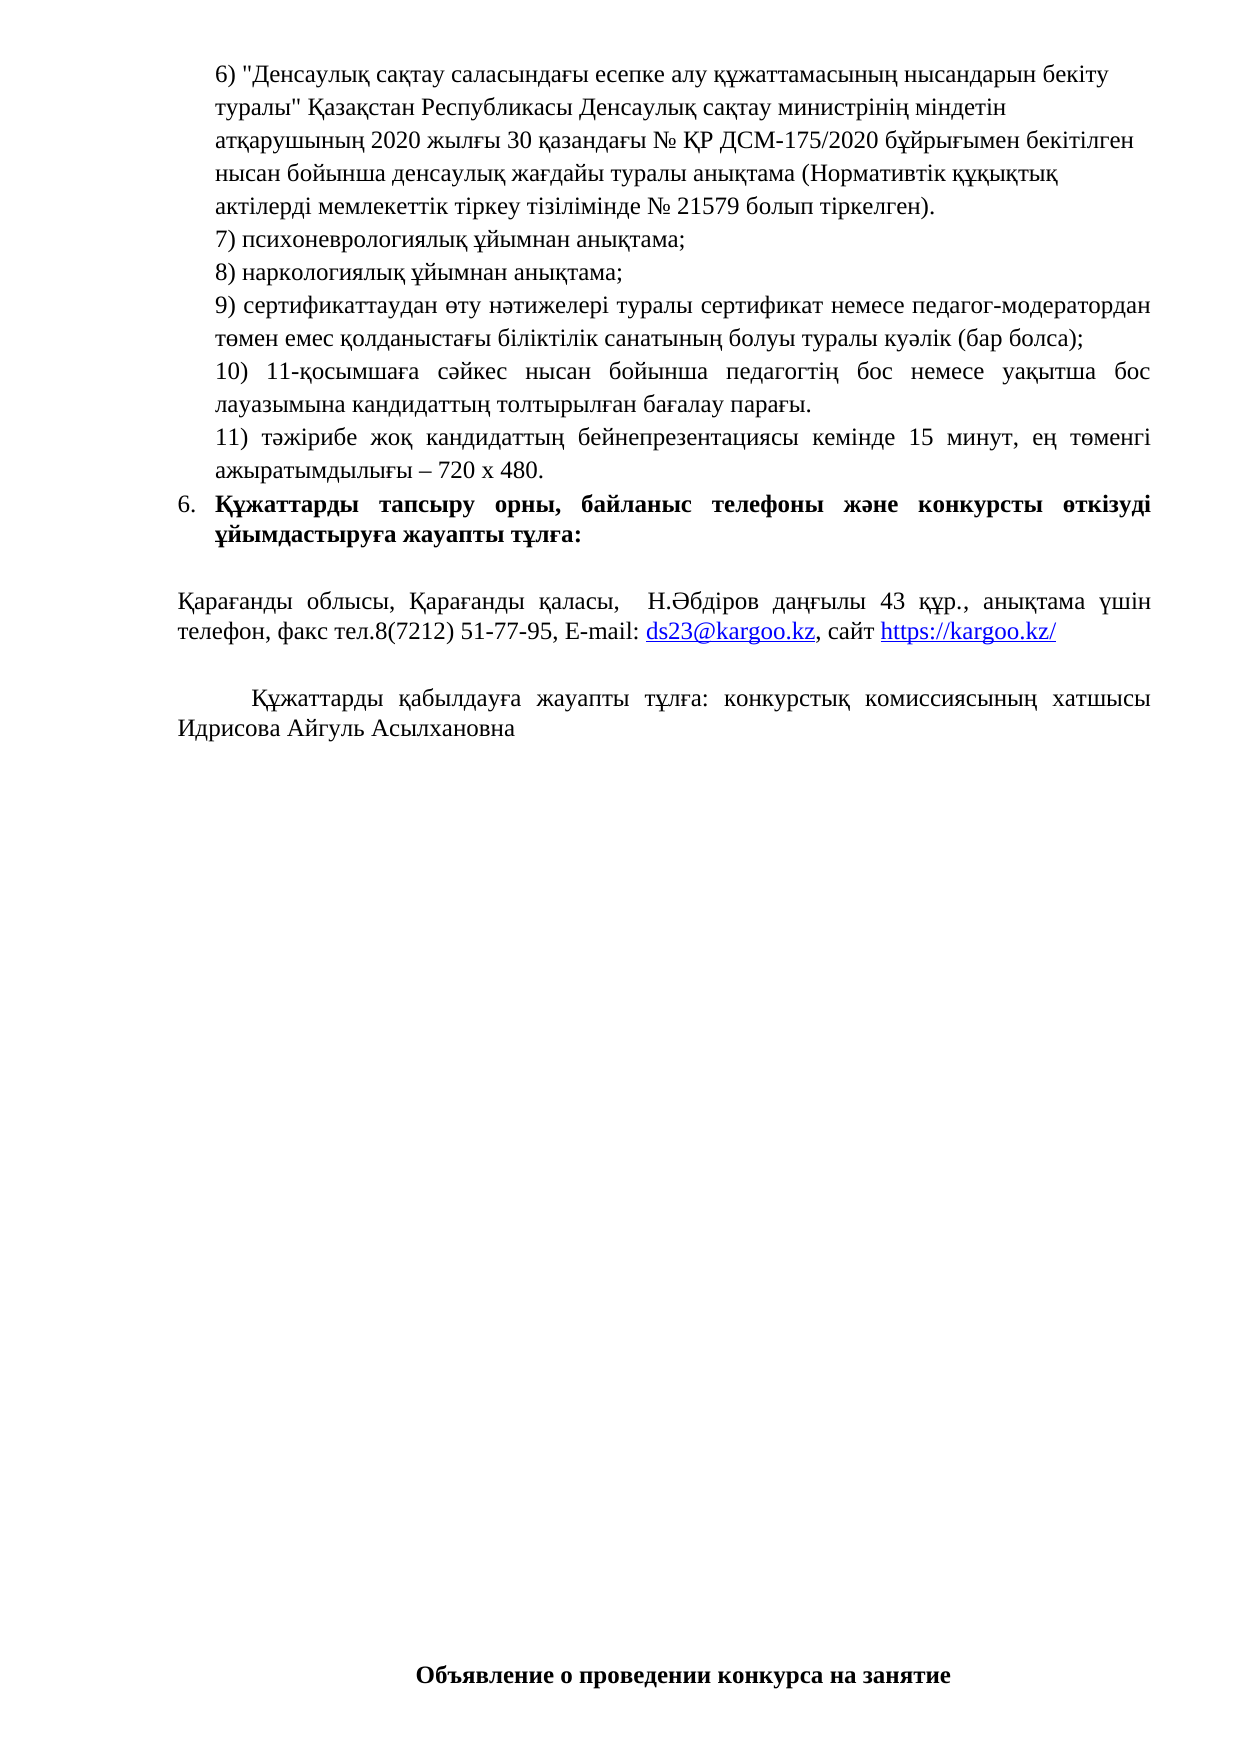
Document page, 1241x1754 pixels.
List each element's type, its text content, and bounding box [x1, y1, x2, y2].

text Қарағанды облысы, Қарағанды қаласы, Н.Әбдіров даңғылы 43 құр., анықтама үшін телефон, факс тел.8(7212) 51-77-95, E-mail: ds23@kargoo.kz, сайт https://kargoo.kz/ [177, 585, 1152, 644]
list 10) 11-қосымшаға сәйкес нысан бойынша педагогтің бос немесе уақытша бос лауазымына кандидаттың толтырылған бағалау парағы. [215, 356, 1152, 418]
list 8) наркологиялық ұйымнан анықтама; [215, 257, 1152, 286]
list 9) сертификаттаудан өту нәтижелері туралы сертификат немесе педагог-модератордан төмен емес қолданыстағы біліктілік санатының болуы туралы куәлік (бар болса); [215, 290, 1152, 352]
text Құжаттарды қабылдауға жауапты тұлға: конкурстық комиссиясының хатшысы Идрисова Айгуль Асылхановна [177, 682, 1152, 741]
list 7) психоневрологиялық ұйымнан анықтама; [215, 224, 1152, 253]
list Құжаттарды тапсыру орны, байланыс телефоны және конкурсты өткізуді ұйымдастыруға жауапты тұлға: [177, 488, 1152, 548]
text Объявление о проведении конкурса на занятие [215, 1661, 1152, 1689]
list 11) тәжірибе жоқ кандидаттың бейнепрезентациясы кемінде 15 минут, ең төменгі ажыратымдылығы – 720 x 480. [215, 422, 1152, 484]
list 6) "Денсаулық сақтау саласындағы есепке алу құжаттамасының нысандарын бекіту туралы" Қазақстан Республикасы Денсаулық сақтау министрінің міндетін атқарушының 2020 жылғы 30 қазандағы № ҚР ДСМ-175/2020 бұйрығымен бекітілген нысан бойынша денсаулық жағдайы туралы анықтама (Нормативтік құқықтық актілерді мемлекеттік тіркеу тізілімінде № 21579 болып тіркелген). [215, 59, 1152, 220]
